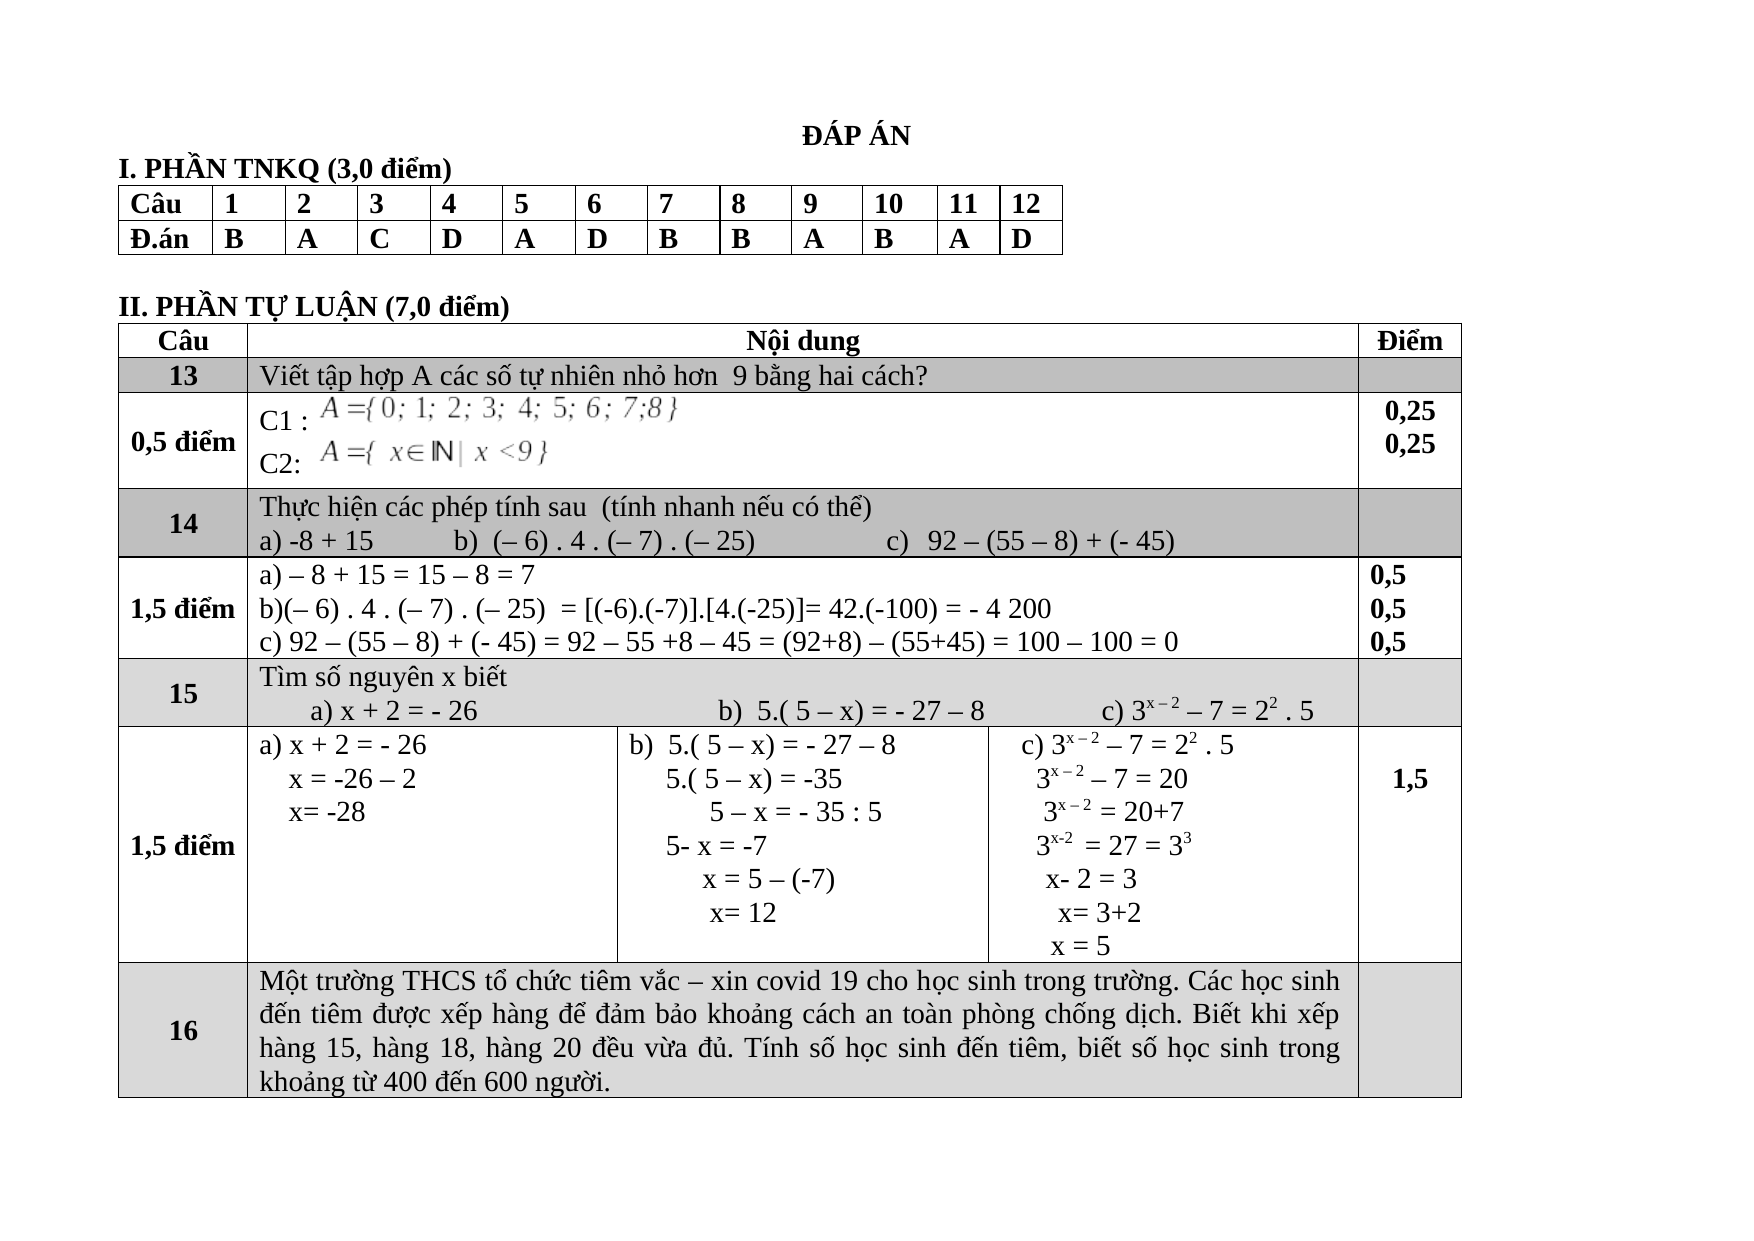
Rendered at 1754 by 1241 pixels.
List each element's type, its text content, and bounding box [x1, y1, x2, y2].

table_cell C1 : C2: [248, 393, 1358, 488]
table_cell [1359, 358, 1461, 392]
table_header 9 [792, 186, 862, 220]
table_header 3 [358, 186, 430, 220]
table_cell 1,5 [1359, 727, 1461, 962]
table_cell 14 [119, 489, 247, 556]
table_cell A [286, 221, 357, 254]
table_header 2 [286, 186, 357, 220]
table_cell Tìm số nguyên x biết a) x + 2 = - 26 b) 5.( 5 – x) = - 27 – 8 c) 3x – 2 – 7 = 22 . 5 [248, 659, 1358, 726]
table_header 7 [648, 186, 719, 220]
table_cell a) – 8 + 15 = 15 – 8 = 7 b)(– 6) . 4 . (– 7) . (– 25) = [(-6).(-7)].[4.(-25)]= 42.(-100) = - 4 200 c) 92 – (55 – 8) + (- 45) = 92 – 55 +8 – 45 = (92+8) – (55+45) = 100 – 100 = 0 [248, 558, 1358, 658]
table_cell [1359, 963, 1461, 1097]
text II. PHẦN TỰ LUẬN (7,0 điểm) [118, 289, 1594, 322]
table_cell D [1001, 221, 1062, 254]
table_header 6 [576, 186, 647, 220]
table_cell 1,5 điểm [119, 727, 247, 962]
table_header 1 [213, 186, 285, 220]
table_cell B [721, 221, 791, 254]
table_cell D [431, 221, 502, 254]
table_header 12 [1001, 186, 1062, 220]
table_cell 13 [119, 358, 247, 392]
table_cell B [863, 221, 937, 254]
table_cell Viết tập hợp A các số tự nhiên nhỏ hơn 9 bằng hai cách? [248, 358, 1358, 392]
table_header 8 [721, 186, 791, 220]
table_cell A [792, 221, 862, 254]
table_cell Đ.án [119, 221, 212, 254]
table_cell 15 [119, 659, 247, 726]
table_cell A [938, 221, 999, 254]
table_cell [1359, 659, 1461, 726]
table_header 10 [863, 186, 937, 220]
table_cell c) 3x – 2 – 7 = 22 . 5 3x – 2 – 7 = 20 3x – 2 = 20+7 3x-2 = 27 = 33 x- 2 = 3 x= 3+2 x = 5 [989, 727, 1358, 962]
table_header 11 [938, 186, 999, 220]
table_cell 1,5 điểm [119, 558, 247, 658]
table_header 5 [503, 186, 575, 220]
text I. PHẦN TNKQ (3,0 điểm) [118, 152, 1600, 185]
table_cell 16 [119, 963, 247, 1097]
table_cell Thực hiện các phép tính sau (tính nhanh nếu có thể) a) -8 + 15 b) (– 6) . 4 . (– 7) . (– 25) c) 92 – (55 – 8) + (- 45) [248, 489, 1358, 556]
table_cell D [576, 221, 647, 254]
table_cell Một trường THCS tổ chức tiêm vắc – xin covid 19 cho học sinh trong trường. Các học sinh đến tiêm được xếp hàng để đảm bảo khoảng cách an toàn phòng chống dịch. Biết khi xếp hàng 15, hàng 18, hàng 20 đều vừa đủ. Tính số học sinh đến tiêm, biết số học sinh trong khoảng từ 400 đến 600 người. [248, 963, 1358, 1097]
table_cell B [648, 221, 719, 254]
table_cell 0,5 điểm [119, 393, 247, 488]
text ĐÁP ÁN [118, 118, 1594, 152]
table_header 4 [431, 186, 502, 220]
table_header Nội dung [248, 324, 1358, 357]
table_header Câu [119, 186, 212, 220]
table_cell b) 5.( 5 – x) = - 27 – 8 5.( 5 – x) = -35 5 – x = - 35 : 5 5- x = -7 x = 5 – (-7) x= 12 [618, 727, 988, 962]
table_cell a) x + 2 = - 26 x = -26 – 2 x= -28 [248, 727, 617, 962]
table_cell [1359, 489, 1461, 556]
table_header Điểm [1359, 324, 1461, 357]
table_cell A [503, 221, 575, 254]
table_cell 0,5 0,5 0,5 [1359, 558, 1461, 658]
table_cell 0,25 0,25 [1359, 393, 1461, 488]
table_cell C [358, 221, 430, 254]
table_header Câu [119, 324, 247, 357]
table_cell B [213, 221, 285, 254]
